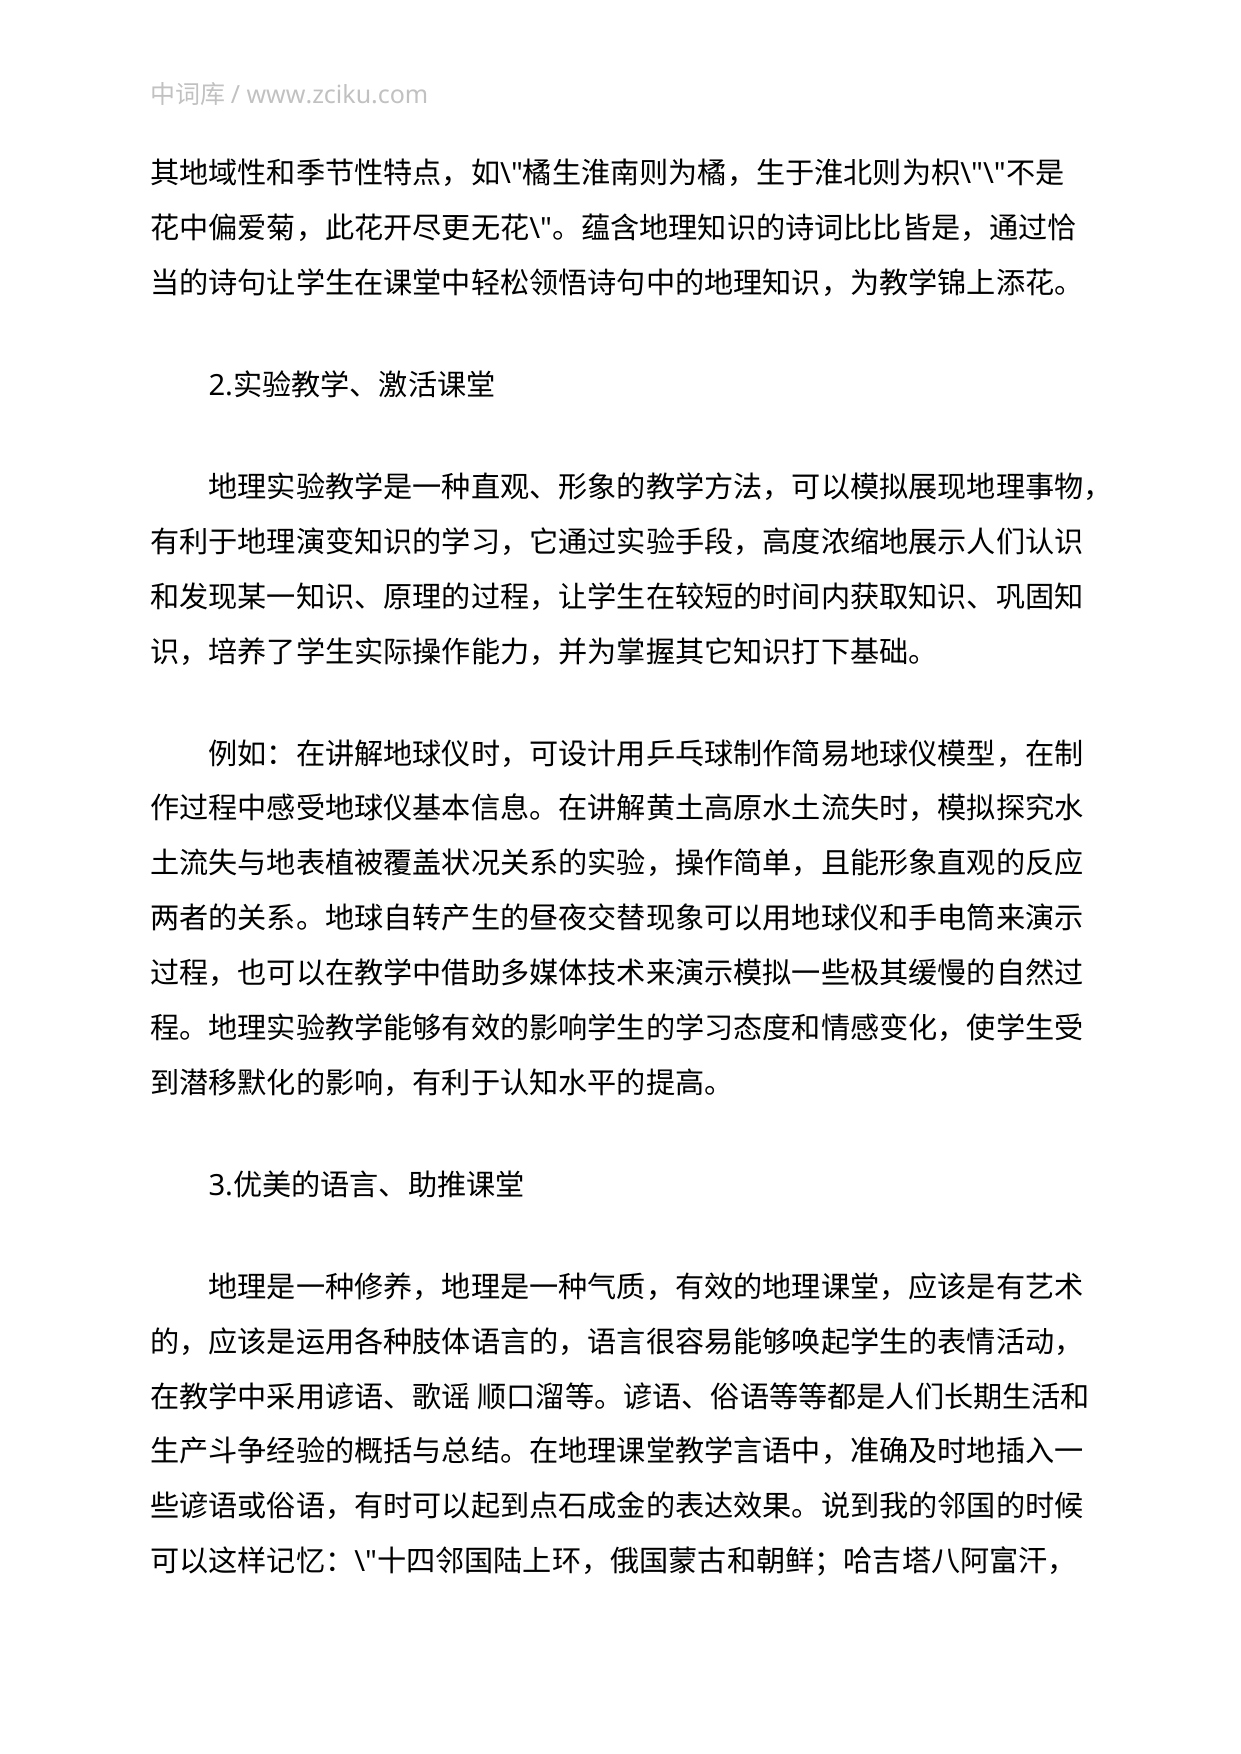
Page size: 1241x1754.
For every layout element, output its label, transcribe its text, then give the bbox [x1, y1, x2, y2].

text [150, 150, 1090, 302]
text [150, 1263, 1090, 1580]
text 例如：在讲解地球仪时，可设计用乒乓球制作简易地球仪模型，在制作过程中感受地球仪基本信息。在讲解黄土高原水土流失时，模拟探究水土流失与地表植被覆盖状况关系的实验，操作简单，且能形象直观的反应两者的关系。地球自转产生的昼夜交替现象可以用地球仪和手电筒来演示过程，也可以在教学中借助多媒体技术来演示模拟一些极其缓慢的自然过程。地理实验教学能够有效的影响学生的学习态度和情感变化，使学生受到潜移默化的影响，有利于认知水平的提高。 [150, 730, 1090, 1102]
text 3.优美的语言、助推课堂 [150, 1161, 1090, 1204]
text 地理实验教学是一种直观、形象的教学方法，可以模拟展现地理事物，有利于地理演变知识的学习，它通过实验手段，高度浓缩地展示人们认识和发现某一知识、原理的过程，让学生在较短的时间内获取知识、巩固知识，培养了学生实际操作能力，并为掌握其它知识打下基础。 [150, 464, 1090, 671]
text 2.实验教学、激活课堂 [150, 362, 1090, 404]
